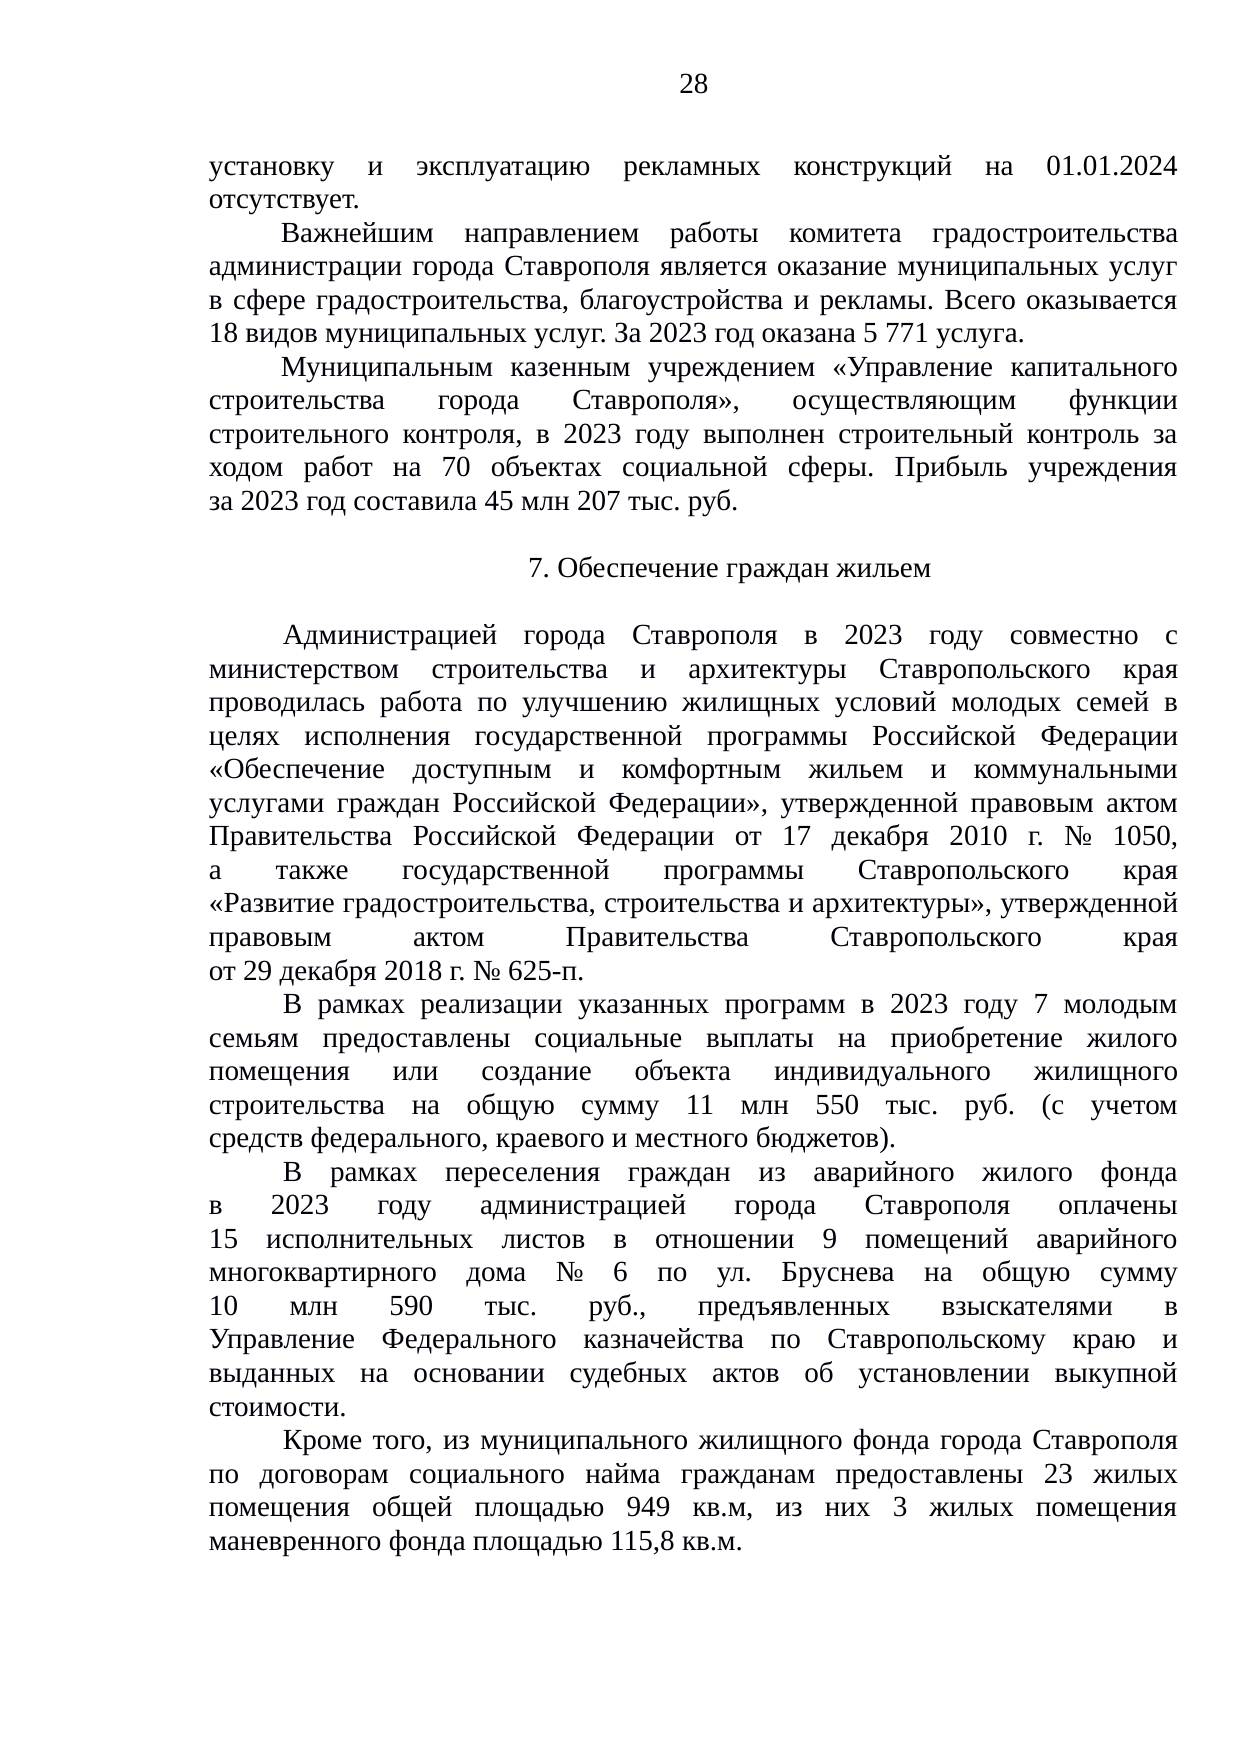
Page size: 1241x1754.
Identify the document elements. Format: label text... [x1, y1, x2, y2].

text Кроме того, из муниципального жилищного фонда города Ставрополя по договорам социального найма гражданам предоставлены 23 жилых помещения общей площадью 949 кв.м, из них 3 жилых помещения маневренного фонда площадью 115,8 кв.м. [209, 1422, 1179, 1556]
text Администрацией города Ставрополя в 2023 году совместно с министерством строительства и архитектуры Ставропольского края проводилась работа по улучшению жилищных условий молодых семей в целях исполнения государственной программы Российской Федерации «Обеспечение доступным и комфортным жильем и коммунальными услугами граждан Российской Федерации», утвержденной правовым актом Правительства Российской Федерации от 17 декабря 2010 г. № 1050, а также государственной программы Ставропольского края «Развитие градостроительства, строительства и архитектуры», утвержденной правовым актом Правительства Ставропольского края от 29 декабря 2018 г. № 625-п. [209, 617, 1179, 986]
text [209, 148, 1179, 215]
text В рамках переселения граждан из аварийного жилого фонда в 2023 году администрацией города Ставрополя оплачены 15 исполнительных листов в отношении 9 помещений аварийного многоквартирного дома № 6 по ул. Бруснева на общую сумму 10 млн 590 тыс. руб., предъявленных взыскателями в Управление Федерального казначейства по Ставропольскому краю и выданных на основании судебных актов об установлении выкупной стоимости. [209, 1154, 1179, 1422]
text 7. Обеспечение граждан жильем [209, 550, 1179, 584]
text Важнейшим направлением работы комитета градостроительства администрации города Ставрополя является оказание муниципальных услуг в сфере градостроительства, благоустройства и рекламы. Всего оказывается 18 видов муниципальных услуг. За 2023 год оказана 5 771 услуга. [209, 215, 1179, 349]
text Муниципальным казенным учреждением «Управление капитального строительства города Ставрополя», осуществляющим функции строительного контроля, в 2023 году выполнен строительный контроль за ходом работ на 70 объектах социальной сферы. Прибыль учреждения за 2023 год составила 45 млн 207 тыс. руб. [209, 349, 1179, 517]
text В рамках реализации указанных программ в 2023 году 7 молодым семьям предоставлены социальные выплаты на приобретение жилого помещения или создание объекта индивидуального жилищного строительства на общую сумму 11 млн 550 тыс. руб. (с учетом средств федерального, краевого и местного бюджетов). [209, 986, 1179, 1154]
